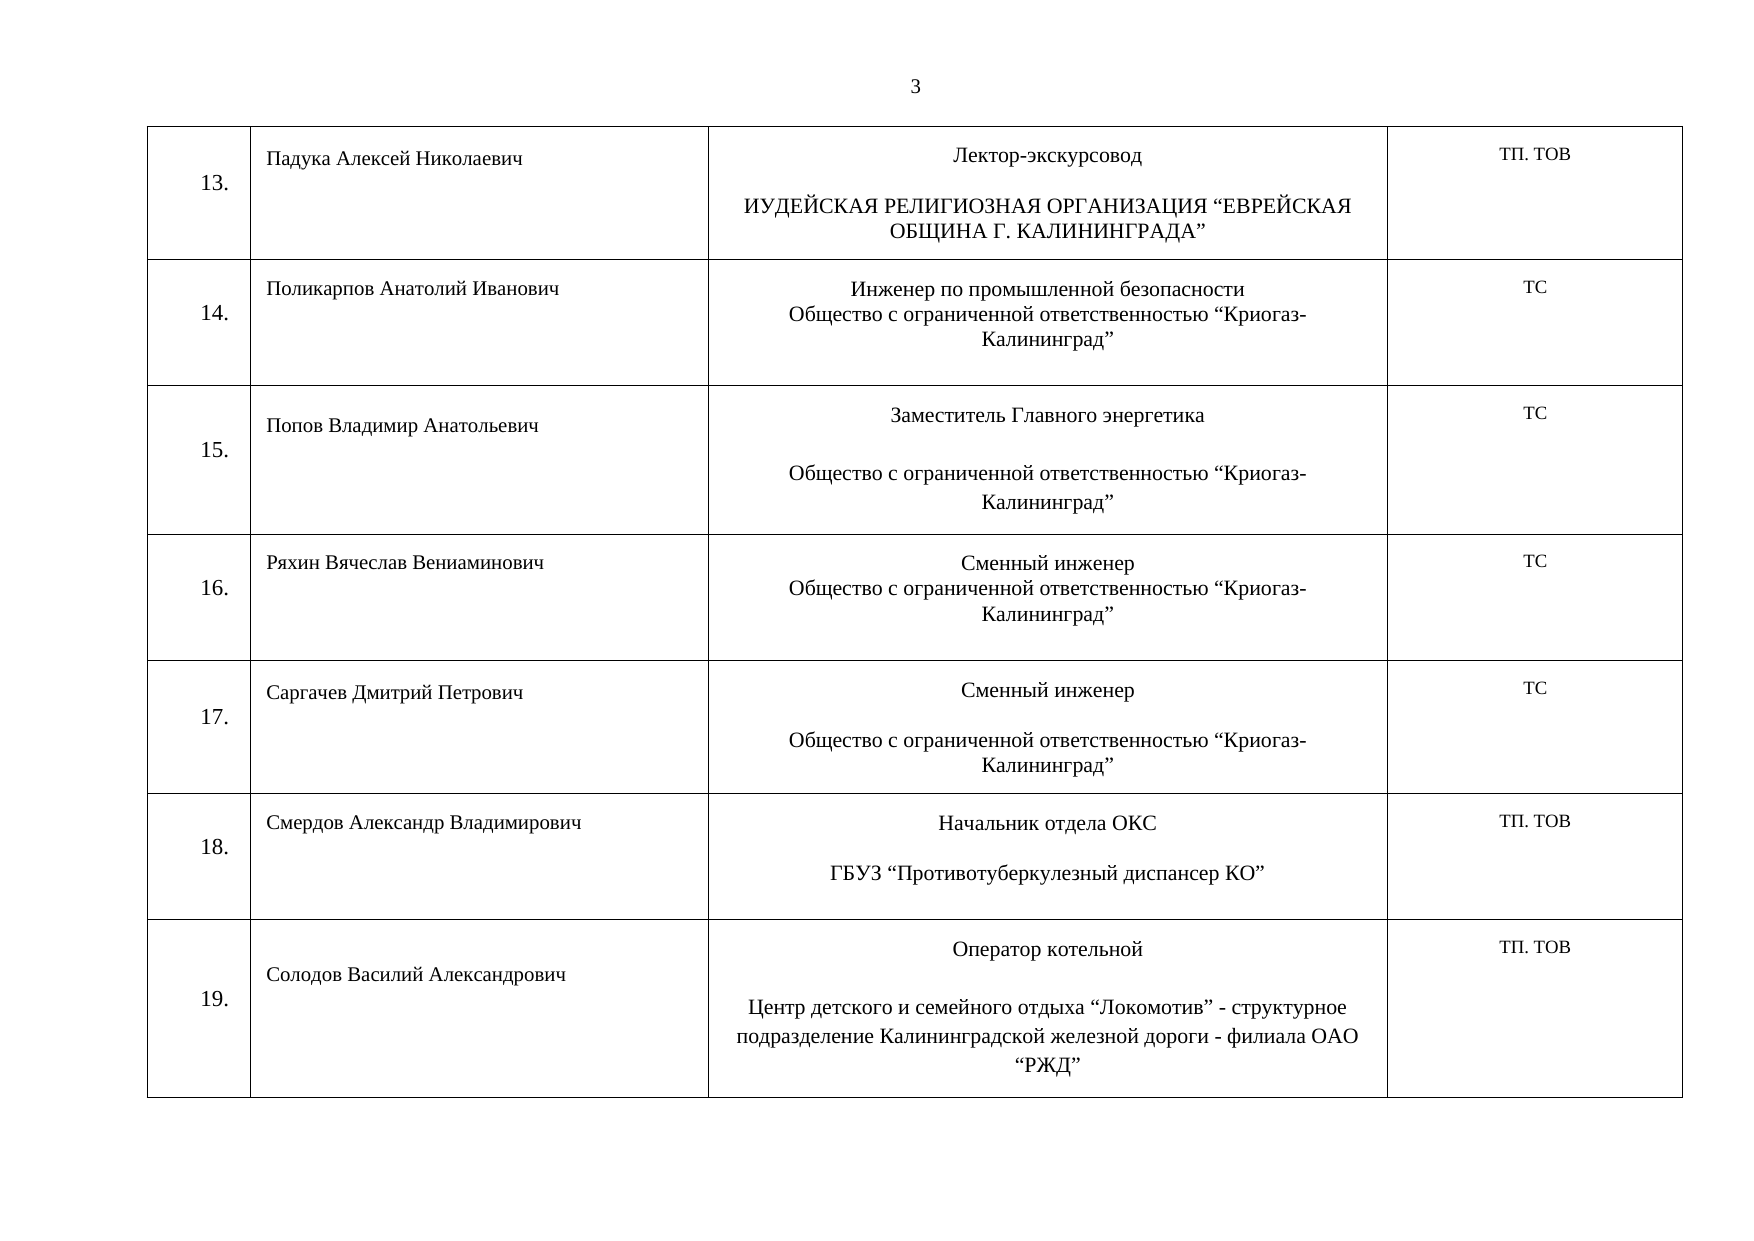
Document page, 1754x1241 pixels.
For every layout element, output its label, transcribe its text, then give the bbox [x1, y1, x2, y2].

table_cell [148, 920, 250, 1097]
table_cell Попов Владимир Анатольевич [251, 386, 708, 533]
table_cell Смердов Александр Владимирович [251, 794, 708, 919]
table_cell ТП. ТОВ [1388, 127, 1682, 259]
table_cell Инженер по промышленной безопасности Общество с ограниченной ответственностью “Криогаз-Калининград” [709, 260, 1387, 385]
table_cell [148, 386, 250, 533]
table_cell ТС [1388, 260, 1682, 385]
table_cell Саргачев Дмитрий Петрович [251, 661, 708, 793]
table_cell Солодов Василий Александрович [251, 920, 708, 1097]
table_cell Сменный инженер Общество с ограниченной ответственностью “Криогаз-Калининград” [709, 535, 1387, 660]
table_cell Оператор котельной Центр детского и семейного отдыха “Локомотив” - структурное подразделение Калининградской железной дороги - филиала ОАО “РЖД” [709, 920, 1387, 1097]
table_cell Начальник отдела ОКС ГБУЗ “Противотуберкулезный диспансер КО” [709, 794, 1387, 919]
table_cell ТС [1388, 661, 1682, 793]
table_cell [148, 661, 250, 793]
table_cell [148, 127, 250, 259]
table_cell [148, 794, 250, 919]
table_cell ТП. ТОВ [1388, 794, 1682, 919]
table_cell ТП. ТОВ [1388, 920, 1682, 1097]
table_cell Сменный инженер Общество с ограниченной ответственностью “Криогаз-Калининград” [709, 661, 1387, 793]
table_cell [148, 260, 250, 385]
table_cell [148, 535, 250, 660]
table_cell Поликарпов Анатолий Иванович [251, 260, 708, 385]
table_cell Ряхин Вячеслав Вениаминович [251, 535, 708, 660]
table_cell Падука Алексей Николаевич [251, 127, 708, 259]
table_cell ТС [1388, 386, 1682, 533]
table_cell ТС [1388, 535, 1682, 660]
table_cell Лектор-экскурсовод ИУДЕЙСКАЯ РЕЛИГИОЗНАЯ ОРГАНИЗАЦИЯ “ЕВРЕЙСКАЯ ОБЩИНА Г. КАЛИНИНГРАДА” [709, 127, 1387, 259]
table_cell Заместитель Главного энергетика Общество с ограниченной ответственностью “Криогаз-Калининград” [709, 386, 1387, 533]
